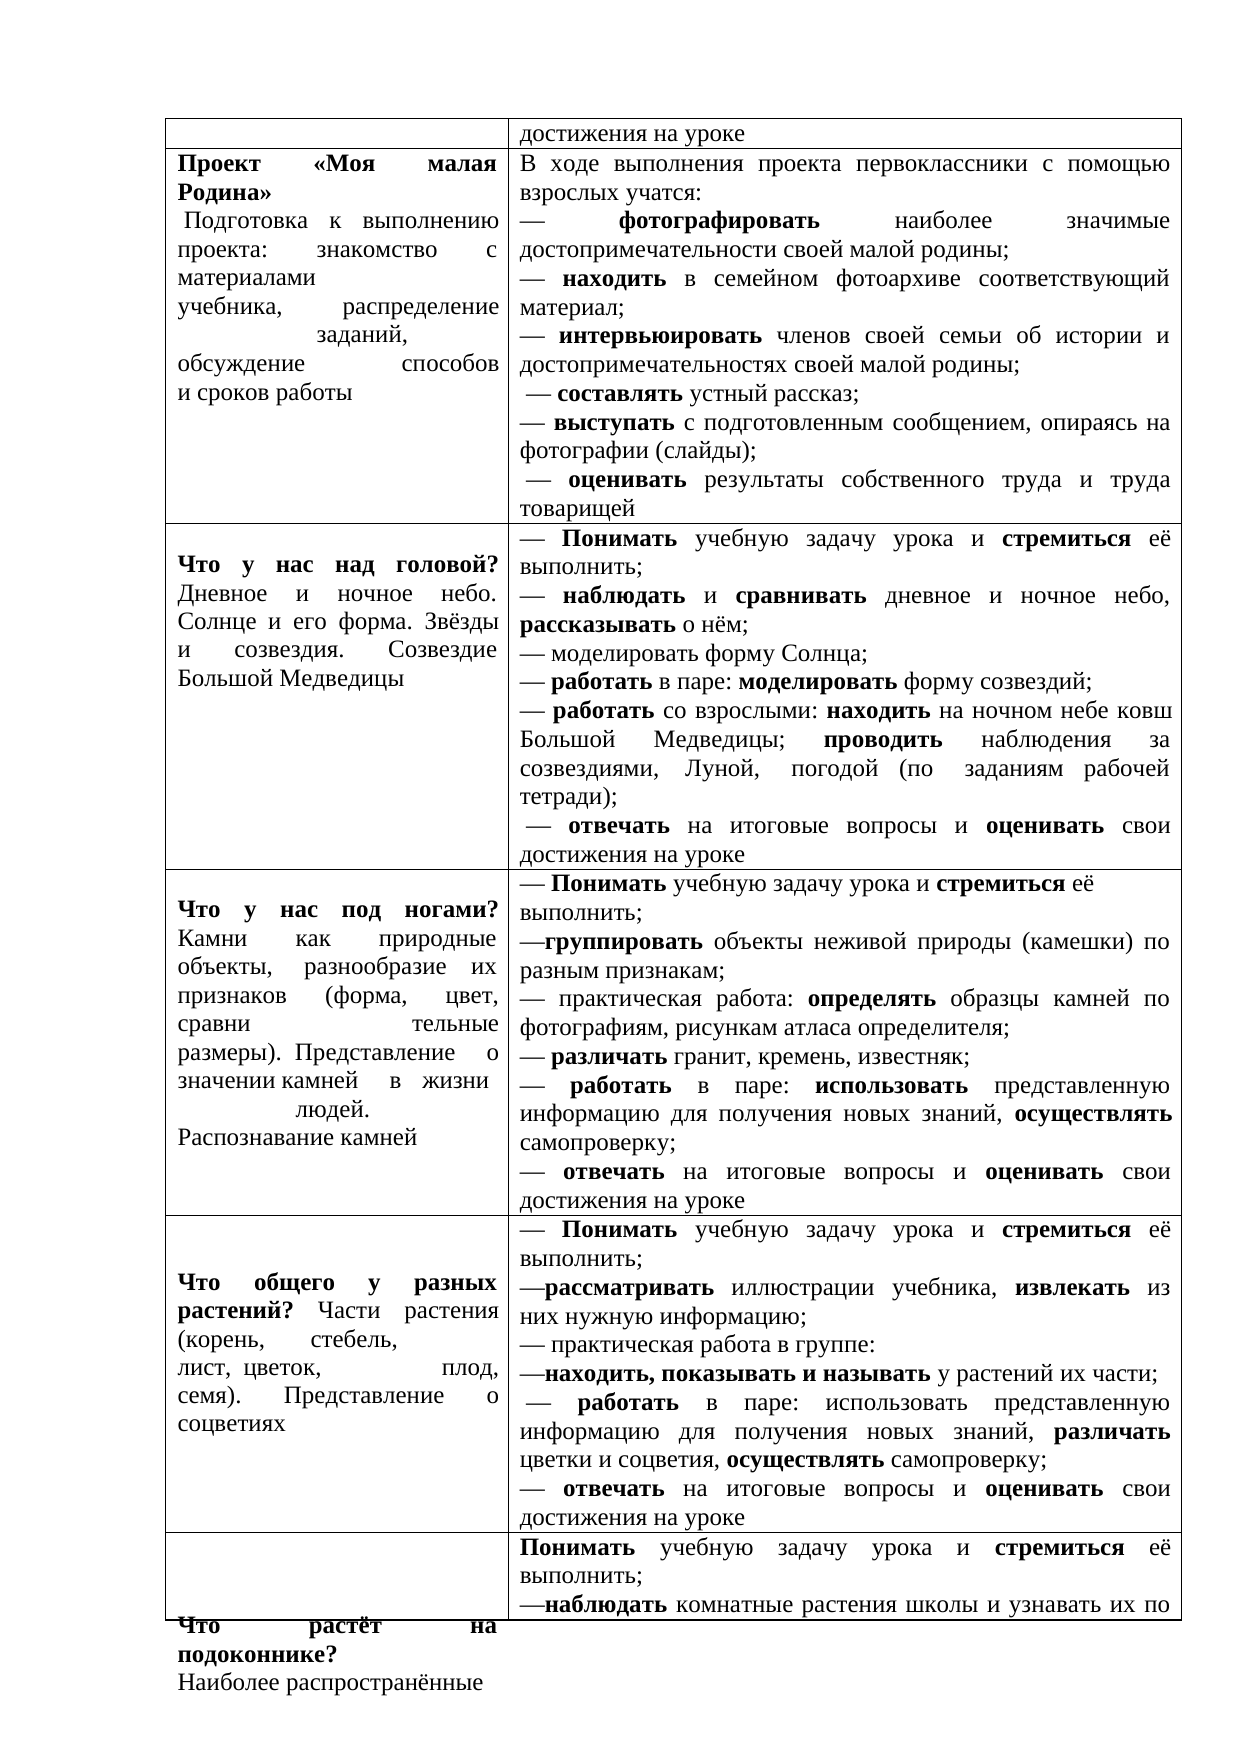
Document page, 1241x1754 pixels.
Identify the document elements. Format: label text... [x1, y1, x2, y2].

text достижения на уроке [519, 118, 1173, 147]
text Что растёт на подоконнике? Наиболее распространённые [177, 1611, 499, 1696]
text — различать гранит, кремень, известняк; [519, 1041, 1173, 1070]
text — выступать с подготовленным сообщением, опираясь на фотографии (слайды); [519, 407, 1176, 464]
text В ходе выполнения проекта первоклассники с помощью взрослых учатся: [519, 148, 1176, 205]
text — отвечать на итоговые вопросы и оценивать свои достижения на уроке [519, 810, 1177, 868]
text — работать в паре: использовать представленную информацию для получения новых знаний, осуществлять самопроверку; [519, 1070, 1172, 1156]
text Что у нас под ногами? Камни как природные объекты, разнообразие их признаков (форма, цвет, сравни тельные размеры). Представление о значении камней в жизни людей. Распознавание камней [177, 894, 499, 1151]
text —рассматривать иллюстрации учебника, извлекать из них нужную информацию; [519, 1272, 1177, 1329]
text — работать со взрослыми: находить на ночном небе ковш Большой Медведицы; проводить наблюдения за созвездиями, Луной, погодой (по заданиям рабочей тетради); [519, 695, 1172, 810]
text — находить в семейном фотоархиве соответствующий материал; [519, 263, 1176, 320]
text Понимать учебную задачу урока и стремиться её выполнить; [519, 1532, 1177, 1589]
text — оценивать результаты собственного труда и труда товарищей [519, 464, 1176, 522]
text Подготовка к выполнению проекта: знакомство с материалами учебника, распределение заданий, обсуждение способов и сроков работы [177, 206, 499, 405]
text Проект «Моя малая Родина» [177, 149, 503, 206]
text — наблюдать и сравнивать дневное и ночное небо, рассказывать о нём; [519, 580, 1176, 638]
text —группировать объекты неживой природы (камешки) по разным признакам; [519, 926, 1176, 983]
text Что общего у разных растений? Части растения (корень, стебель, лист, цветок, плод, семя). Представление о соцветиях [177, 1268, 499, 1437]
text — отвечать на итоговые вопросы и оценивать свои достижения на уроке [519, 1156, 1177, 1213]
text — Понимать учебную задачу урока и стремиться её выполнить; [519, 523, 1177, 580]
text Что у нас над головой? Дневное и ночное небо. Солнце и его форма. Звёзды и созвездия. Созвездие Большой Медведицы [177, 550, 499, 691]
text — отвечать на итоговые вопросы и оценивать свои достижения на уроке [519, 1473, 1177, 1531]
text — фотографировать наиболее значимые достопримечательности своей малой родины; [519, 205, 1177, 263]
text — Понимать учебную задачу урока и стремиться её выполнить; [519, 868, 1100, 926]
text — работать в паре: моделировать форму созвездий; [519, 666, 1173, 695]
text —наблюдать комнатные растения школы и узнавать их по [519, 1589, 1173, 1618]
text информацию для получения новых знаний, различать цветки и соцветия, осуществлять самопроверку; [519, 1416, 1177, 1473]
text — Понимать учебную задачу урока и стремиться её выполнить; [519, 1214, 1177, 1272]
text — моделировать форму Солнца; [519, 638, 1173, 666]
text — составлять устный рассказ; [526, 378, 1173, 407]
text — интервьюировать членов своей семьи об истории и достопримечательностях своей малой родины; [519, 320, 1176, 378]
text —находить, показывать и называть у растений их части; — работать в паре: использовать представленную [519, 1358, 1176, 1416]
text — практическая работа: определять образцы камней по фотографиям, рисункам атласа определителя; [519, 983, 1176, 1041]
text — практическая работа в группе: [519, 1329, 1173, 1358]
